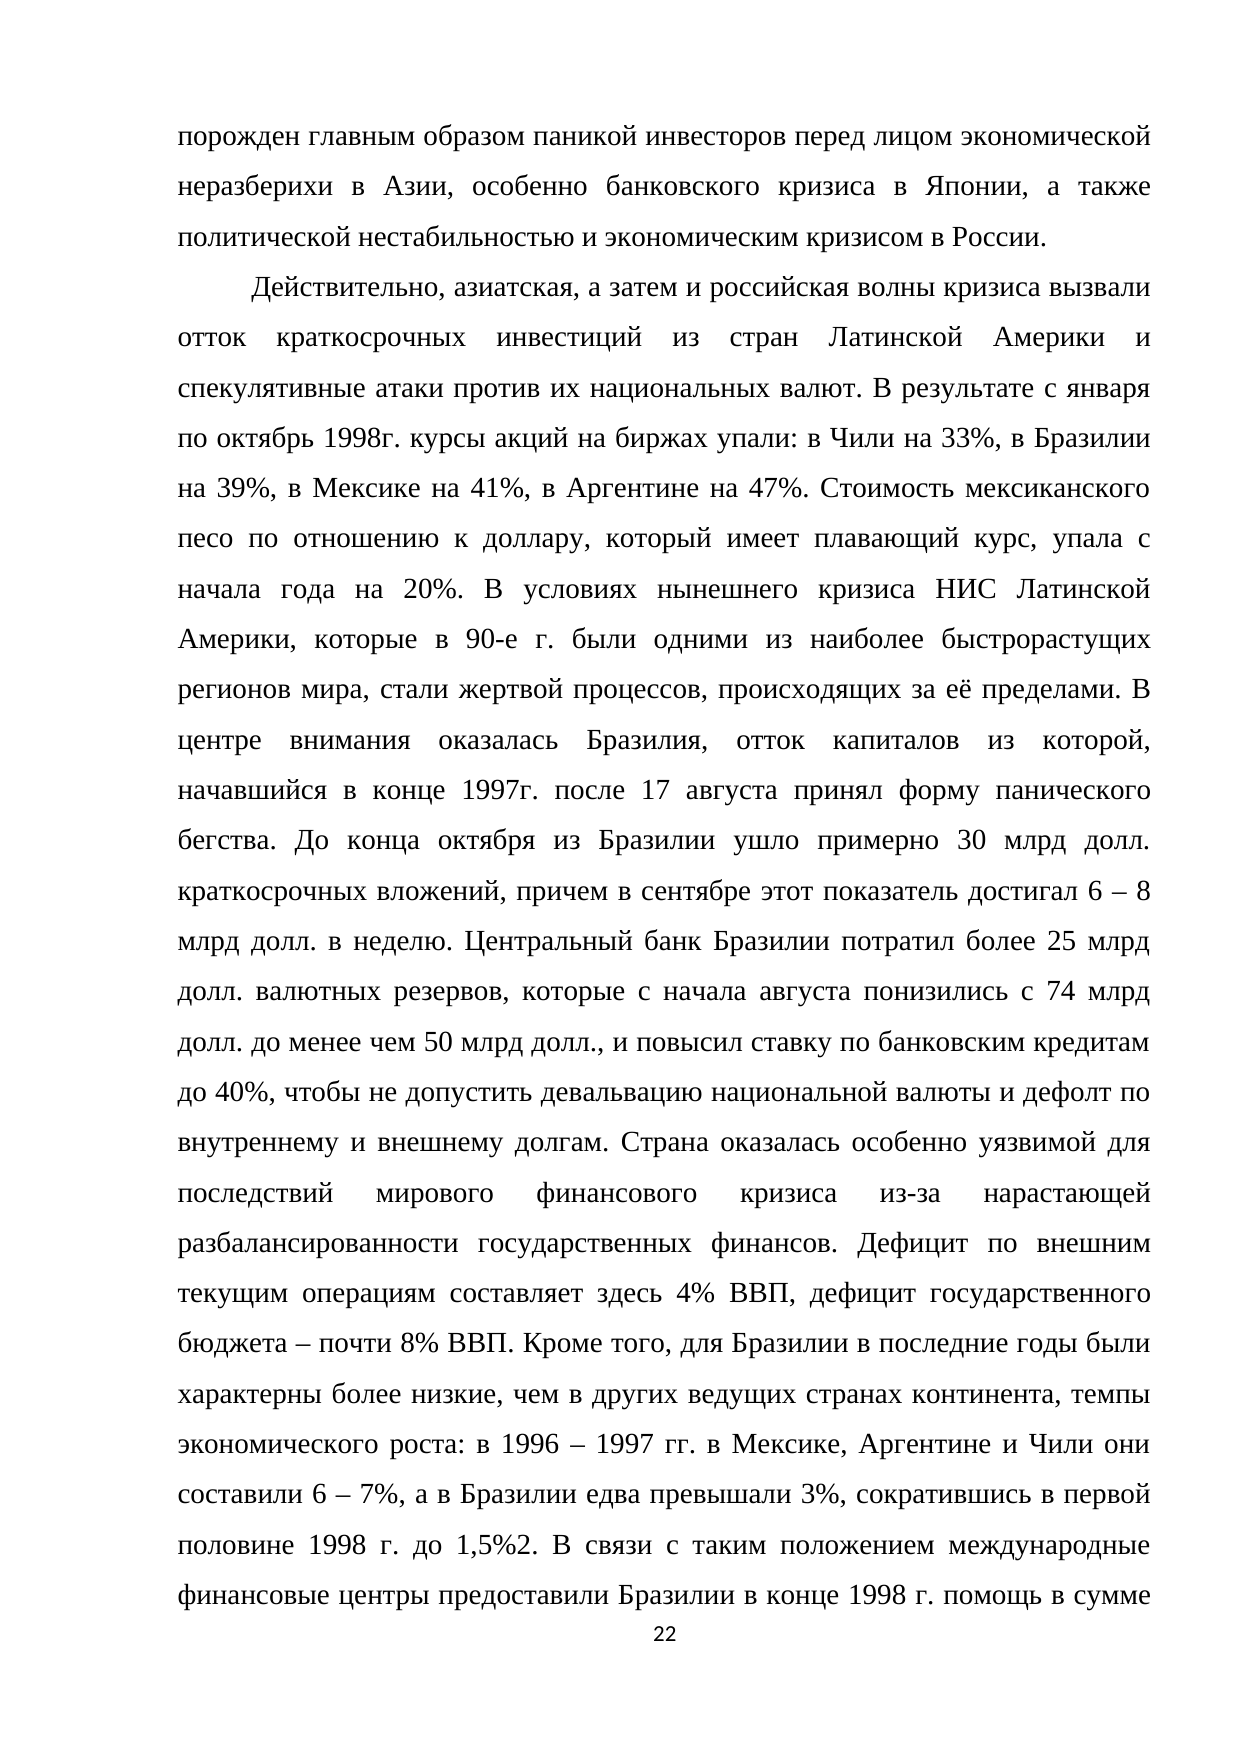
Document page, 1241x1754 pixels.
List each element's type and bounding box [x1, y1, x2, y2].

text [177, 269, 1152, 1611]
text [177, 118, 1152, 252]
